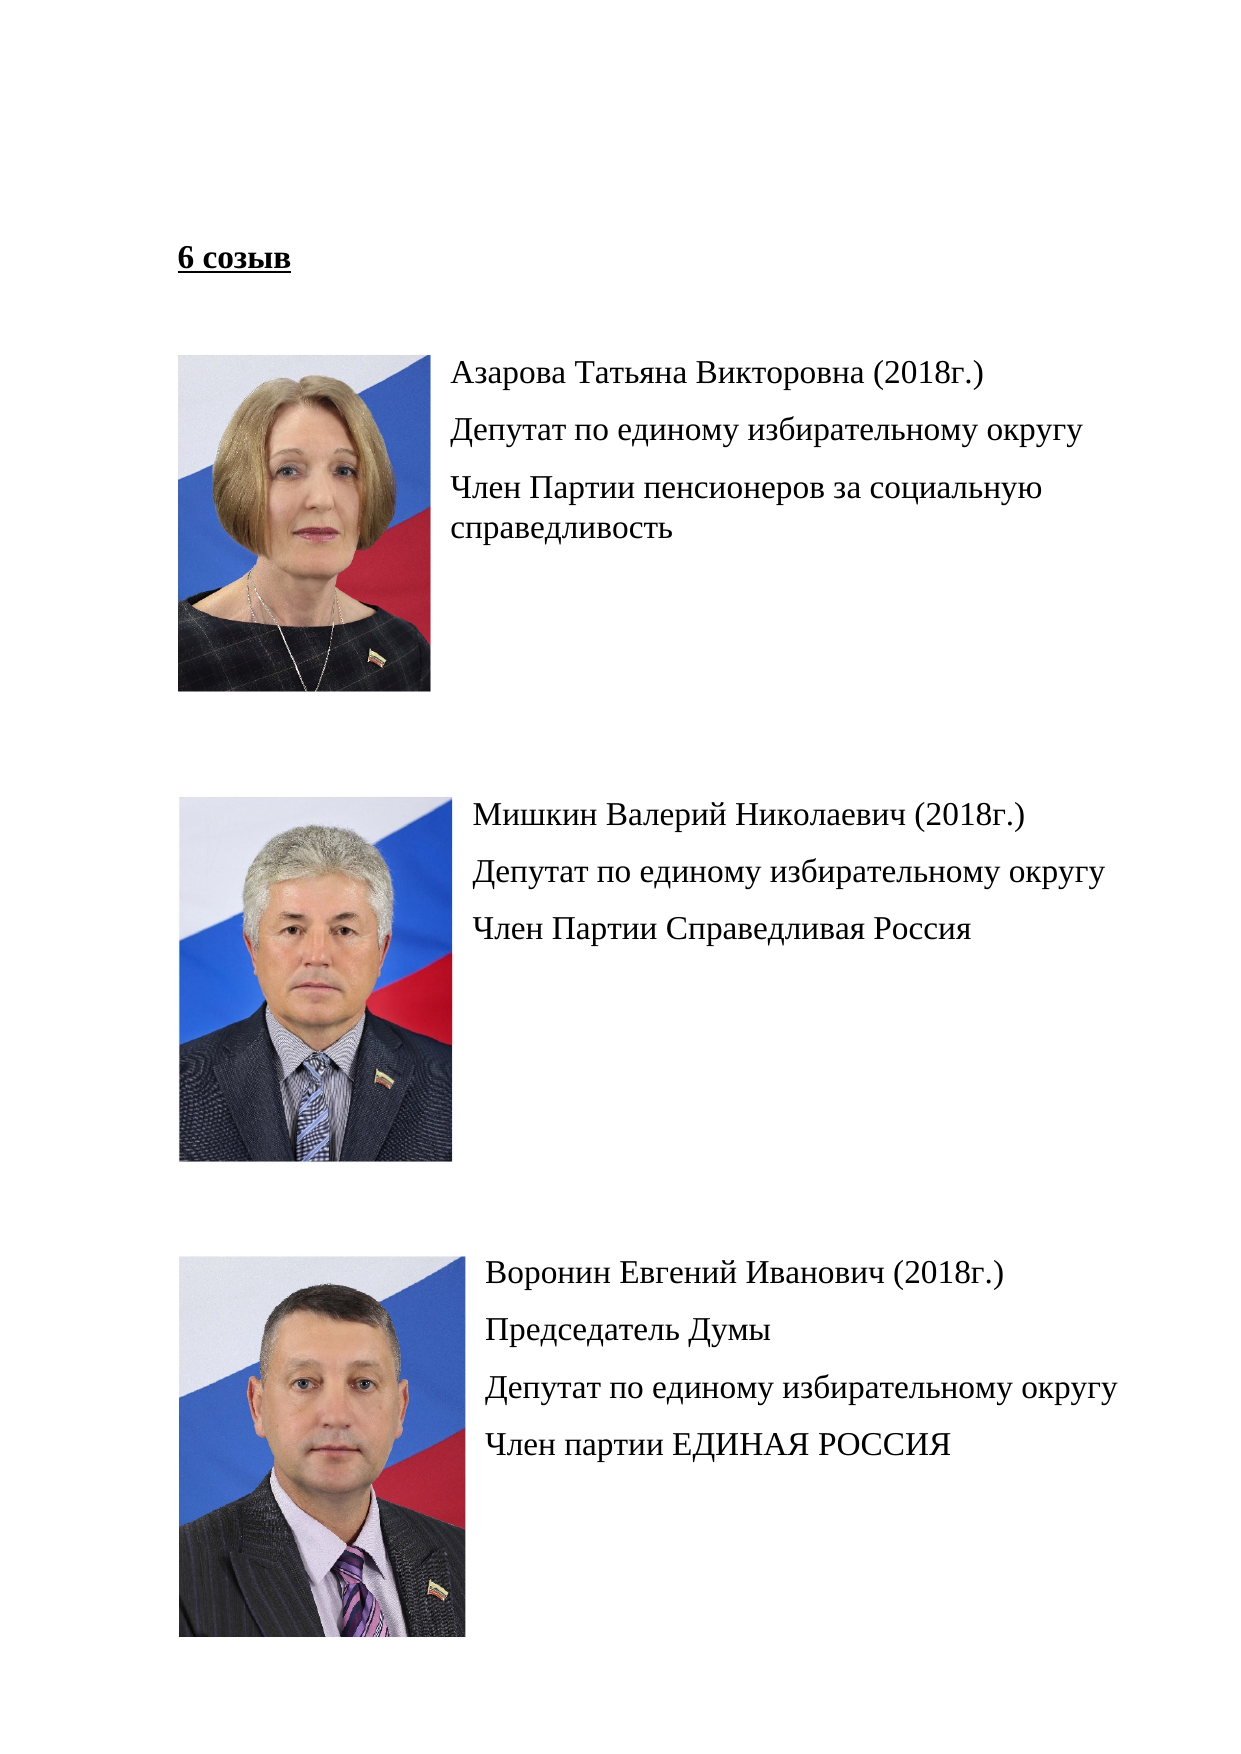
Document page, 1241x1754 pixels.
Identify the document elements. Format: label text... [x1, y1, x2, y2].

text Воронин Евгений Иванович (2018г.) [177, 1252, 1152, 1291]
text 6 созыв [177, 238, 1152, 276]
text Депутат по единому избирательному округу [467, 1367, 1152, 1405]
text Депутат по единому избирательному округу [454, 851, 1152, 889]
text Член партии ЕДИНАЯ РОССИЯ [467, 1424, 1152, 1462]
text Член Партии пенсионеров за социальную справедливость [432, 467, 1152, 546]
picture [177, 1253, 467, 1640]
picture [176, 353, 432, 694]
text Азарова Татьяна Викторовна (2018г.) [177, 352, 1152, 391]
picture [177, 794, 454, 1164]
text Мишкин Валерий Николаевич (2018г.) [454, 794, 1152, 832]
text Член Партии Справедливая Россия [454, 908, 1152, 947]
text Депутат по единому избирательному округу [432, 409, 1152, 448]
text Председатель Думы [467, 1309, 1152, 1348]
